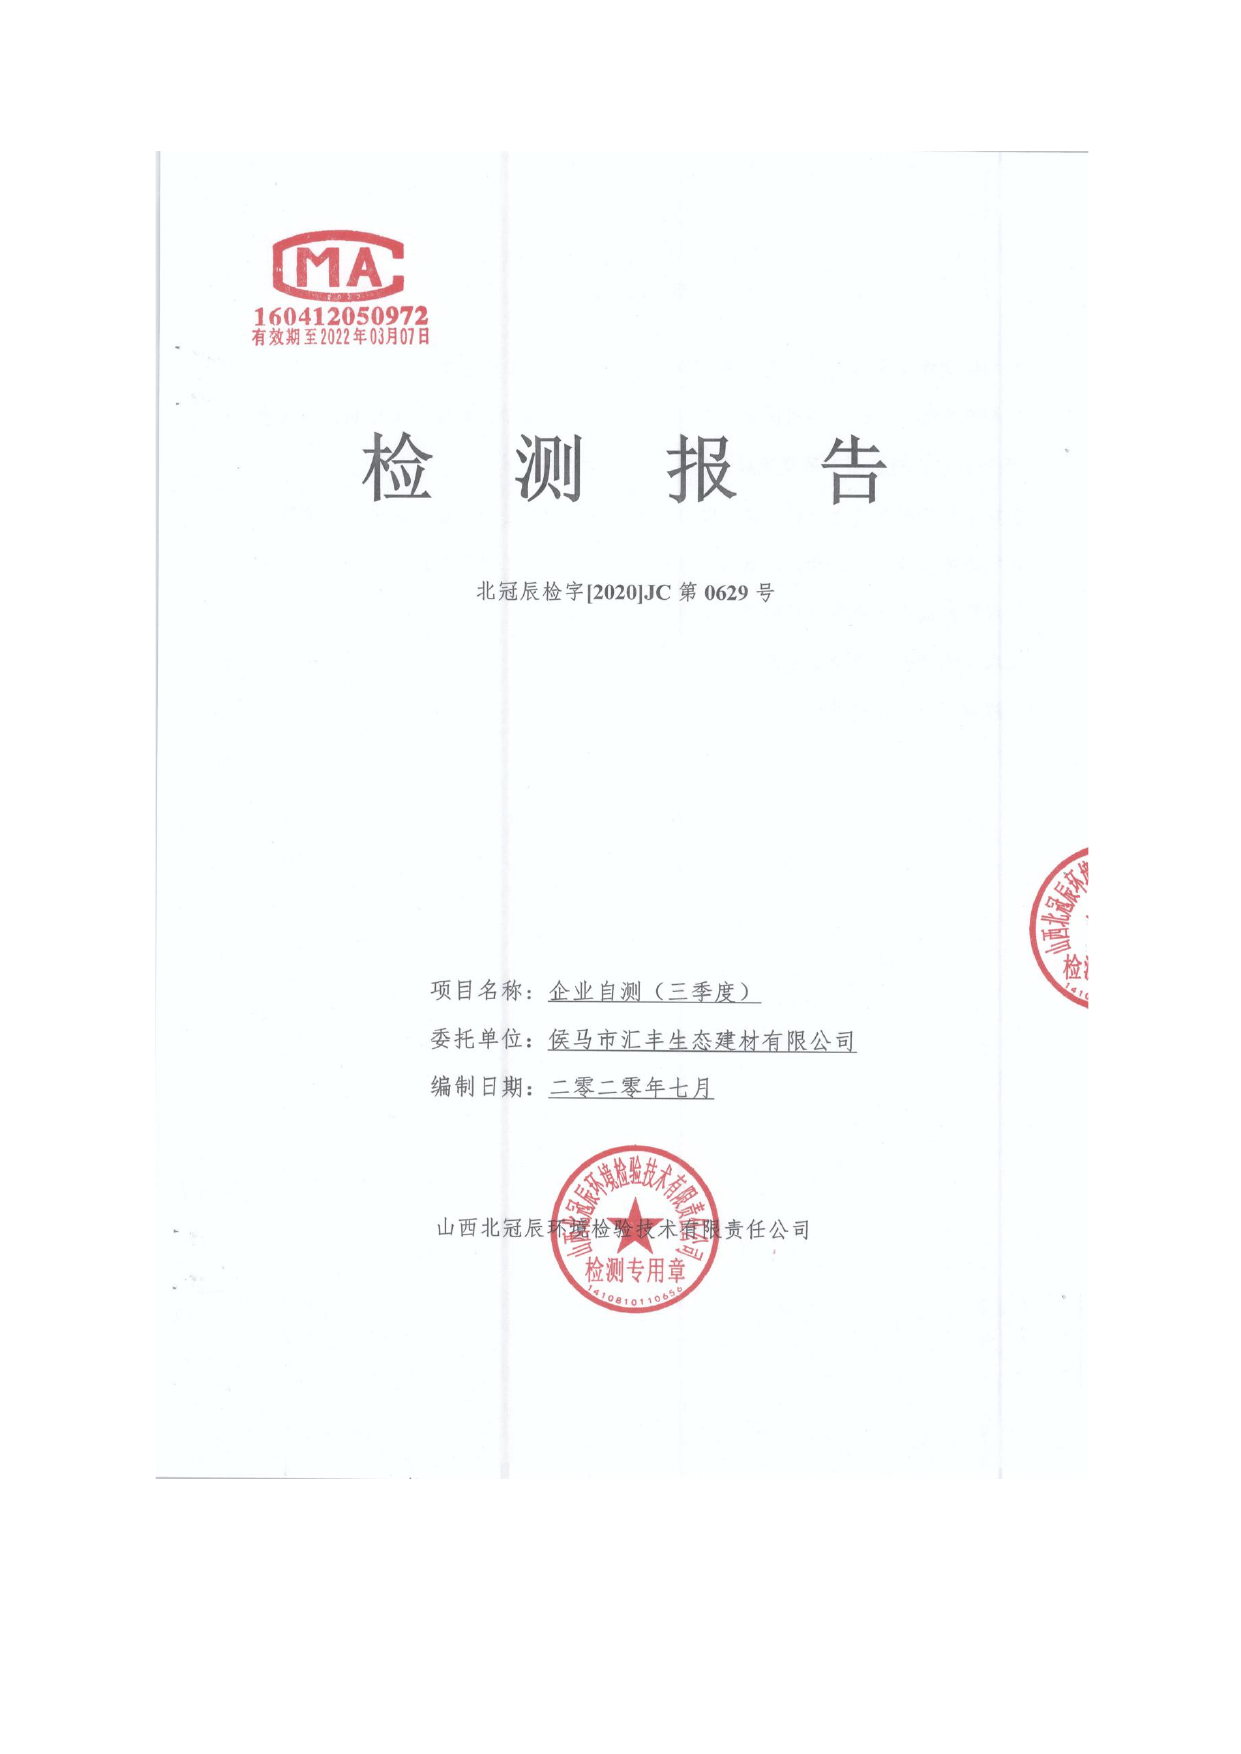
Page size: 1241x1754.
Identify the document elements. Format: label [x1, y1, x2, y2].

picture [154, 151, 1088, 1475]
